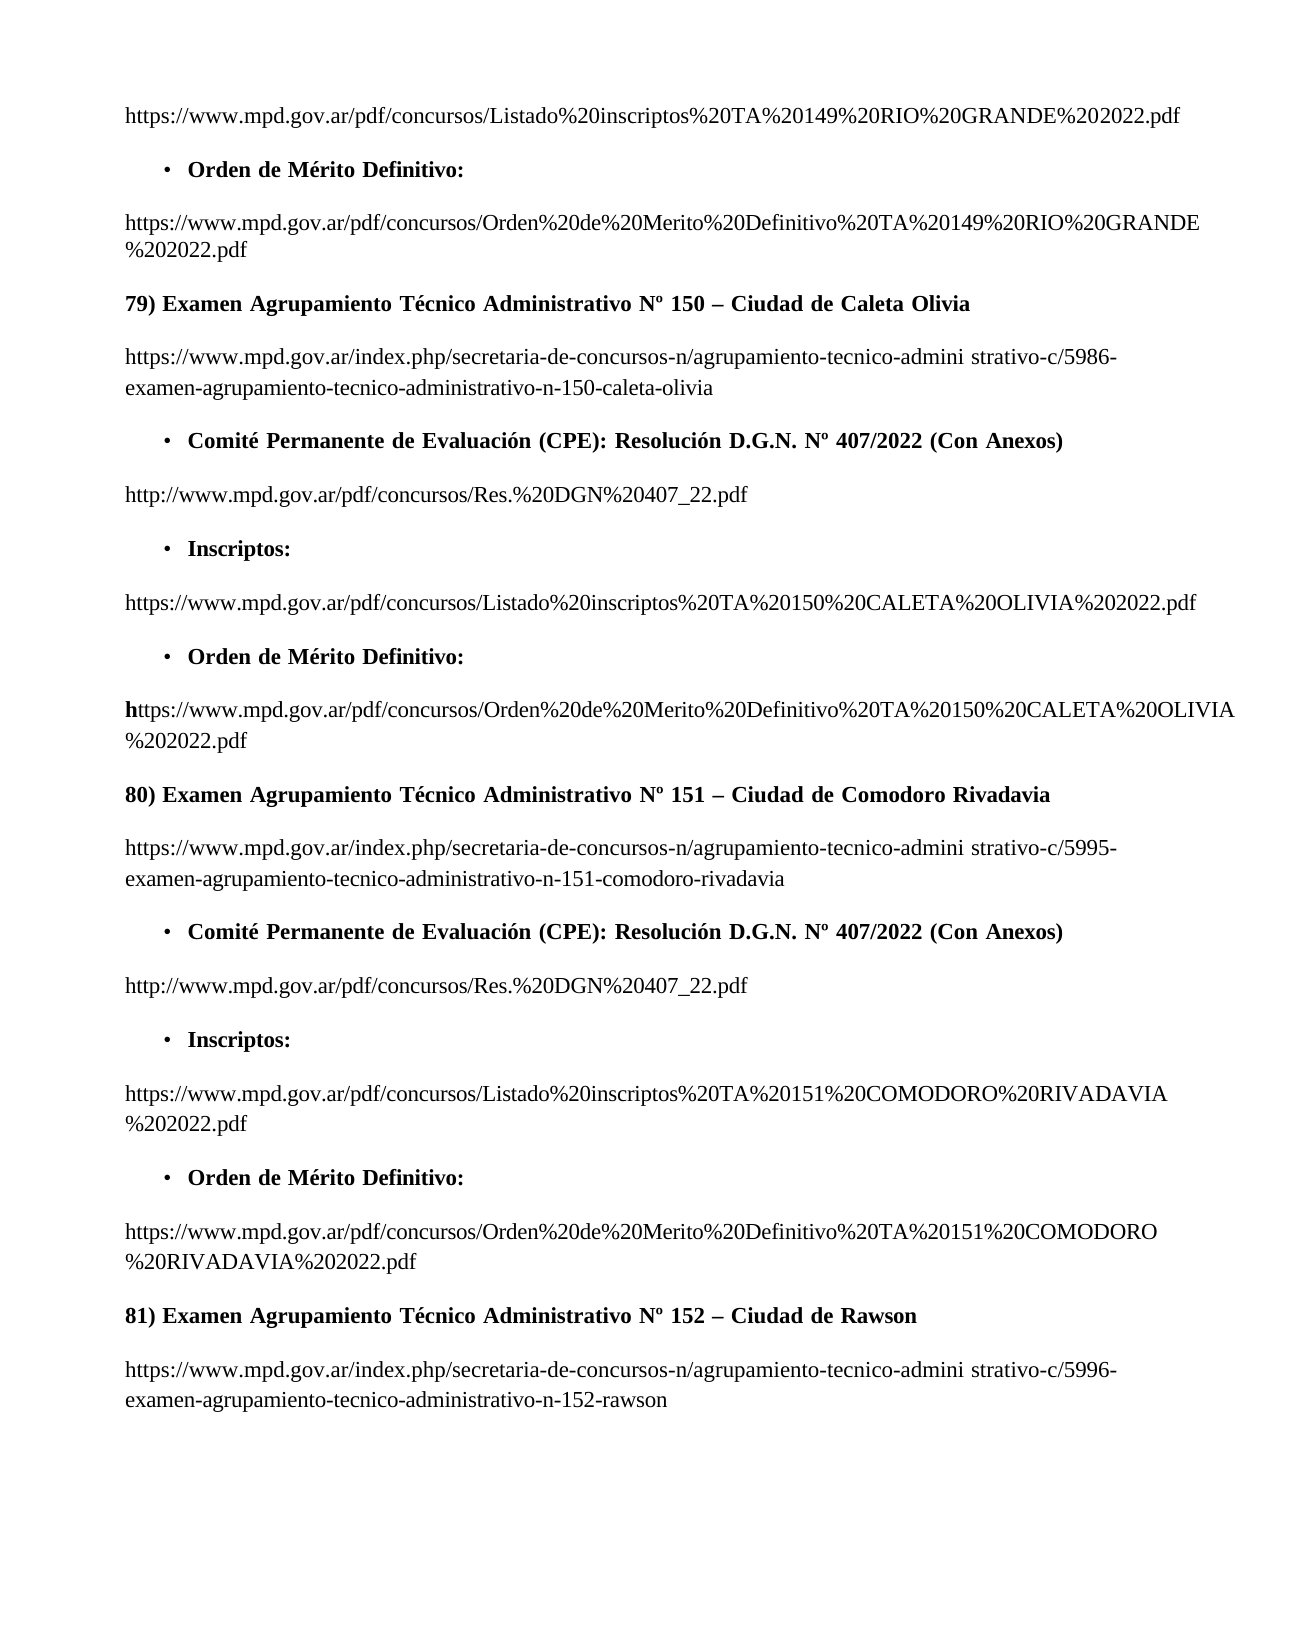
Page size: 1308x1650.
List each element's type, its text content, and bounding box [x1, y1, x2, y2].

list Comité Permanente de Evaluación (CPE): Resolución D.G.N. Nº 407/2022 (Con Anexos) [163, 918, 1241, 945]
list Examen Agrupamiento Técnico Administrativo Nº 151 – Ciudad de Comodoro Rivadavia [125, 781, 1241, 807]
list Examen Agrupamiento Técnico Administrativo Nº 150 – Ciudad de Caleta Olivia [125, 290, 1241, 316]
list Comité Permanente de Evaluación (CPE): Resolución D.G.N. Nº 407/2022 (Con Anexos) [163, 427, 1241, 454]
list Inscriptos: [163, 535, 1241, 561]
list Orden de Mérito Definitivo: [163, 1164, 1241, 1190]
text https://www.mpd.gov.ar/index.php/secretaria-de-concursos-n/agrupamiento-tecnico-admini strativo-c/5996- examen-agrupamiento-tecnico-administrativo-n-152-rawson [125, 1356, 1141, 1412]
text https://www.mpd.gov.ar/pdf/concursos/Listado%20inscriptos%20TA%20151%20COMODORO%20RIVADAVIA%202022.pdf [125, 1080, 1241, 1136]
text https://www.mpd.gov.ar/pdf/concursos/Orden%20de%20Merito%20Definitivo%20TA%20151%20COMODORO%20RIVADAVIA%202022.pdf [125, 1218, 1241, 1274]
list Orden de Mérito Definitivo: [163, 643, 1241, 669]
list Examen Agrupamiento Técnico Administrativo Nº 152 – Ciudad de Rawson [125, 1302, 1241, 1328]
text http://www.mpd.gov.ar/pdf/concursos/Res.%20DGN%20407_22.pdf [125, 481, 1241, 508]
list Orden de Mérito Definitivo: [163, 156, 1241, 182]
text http://www.mpd.gov.ar/pdf/concursos/Res.%20DGN%20407_22.pdf [125, 972, 1241, 999]
text https://www.mpd.gov.ar/pdf/concursos/Orden%20de%20Merito%20Definitivo%20TA%20150%20CALETA%20OLIVIA%202022.pdf [125, 697, 1241, 753]
text https://www.mpd.gov.ar/pdf/concursos/Listado%20inscriptos%20TA%20149%20RIO%20GRANDE%202022.pdf [125, 102, 1241, 128]
text https://www.mpd.gov.ar/pdf/concursos/Orden%20de%20Merito%20Definitivo%20TA%20149%20RIO%20GRANDE%202022.pdf [125, 209, 1241, 262]
text https://www.mpd.gov.ar/index.php/secretaria-de-concursos-n/agrupamiento-tecnico-admini strativo-c/5995- examen-agrupamiento-tecnico-administrativo-n-151-comodoro-rivadavia [125, 834, 1141, 891]
text https://www.mpd.gov.ar/pdf/concursos/Listado%20inscriptos%20TA%20150%20CALETA%20OLIVIA%202022.pdf [125, 589, 1241, 615]
text https://www.mpd.gov.ar/index.php/secretaria-de-concursos-n/agrupamiento-tecnico-admini strativo-c/5986- examen-agrupamiento-tecnico-administrativo-n-150-caleta-olivia [125, 343, 1141, 400]
list Inscriptos: [163, 1026, 1241, 1052]
